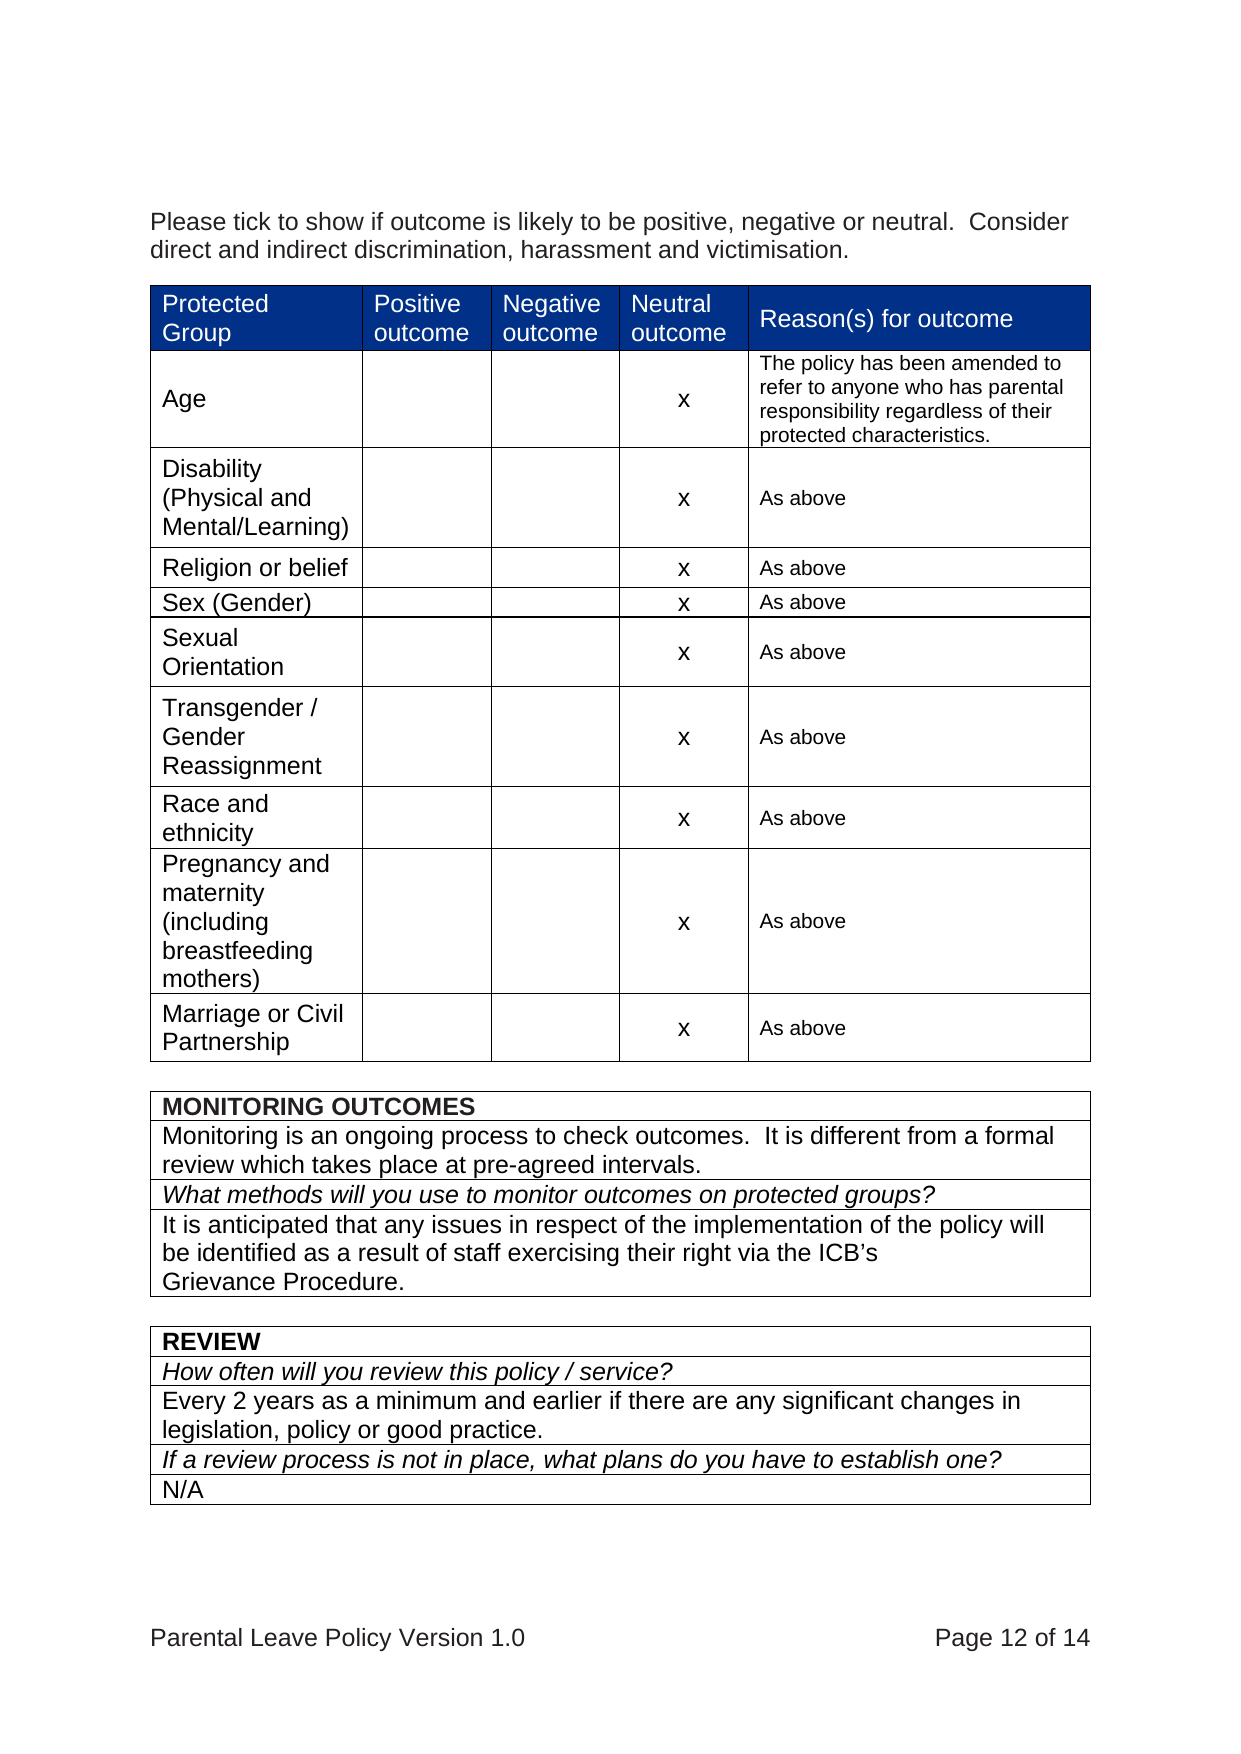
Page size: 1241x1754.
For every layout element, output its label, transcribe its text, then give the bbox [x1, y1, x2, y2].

table_header Reason(s) for outcome [749, 286, 1090, 350]
table_cell [363, 687, 491, 786]
table_cell How often will you review this policy / service? [151, 1357, 1090, 1385]
table_cell As above [749, 588, 1090, 616]
table_cell Age [151, 351, 362, 447]
table_cell x [620, 618, 748, 686]
table_cell As above [749, 787, 1090, 848]
table_cell Race and ethnicity [151, 787, 362, 848]
table_cell As above [749, 618, 1090, 686]
table_cell Sexual Orientation [151, 618, 362, 686]
table_cell x [620, 994, 748, 1061]
table_cell [492, 351, 619, 447]
table_cell x [620, 548, 748, 587]
table_header Neutral outcome [620, 286, 748, 350]
table_cell [363, 588, 491, 616]
table_header MONITORING OUTCOMES [151, 1092, 1090, 1120]
table_cell [363, 994, 491, 1061]
table_cell Every 2 years as a minimum and earlier if there are any significant changes in legislation, policy or good practice. [151, 1386, 1090, 1444]
table_cell As above [749, 849, 1090, 993]
table_cell If a review process is not in place, what plans do you have to establish one? [151, 1445, 1090, 1474]
table_cell As above [749, 548, 1090, 587]
table_cell x [620, 687, 748, 786]
table_cell Monitoring is an ongoing process to check outcomes. It is different from a formal review which takes place at pre-agreed intervals. [151, 1121, 1090, 1179]
table_cell Pregnancy and maternity (including breastfeeding mothers) [151, 849, 362, 993]
table_cell [363, 849, 491, 993]
table_cell [492, 548, 619, 587]
table_cell Religion or belief [151, 548, 362, 587]
table_header Positive outcome [363, 286, 491, 350]
table_cell Sex (Gender) [151, 588, 362, 616]
table_cell As above [749, 448, 1090, 547]
table_cell [492, 618, 619, 686]
table_cell What methods will you use to monitor outcomes on protected groups? [151, 1180, 1090, 1209]
table_cell x [620, 351, 748, 447]
table_cell [363, 787, 491, 848]
table_cell [363, 618, 491, 686]
table_cell [492, 994, 619, 1061]
table_cell [363, 351, 491, 447]
table_cell [492, 687, 619, 786]
table_cell [492, 787, 619, 848]
table_cell [363, 548, 491, 587]
table_cell [492, 448, 619, 547]
table_cell As above [749, 994, 1090, 1061]
text Please tick to show if outcome is likely to be positive, negative or neutral. Consider direct and indirect discrimination, harassment and victimisation. [150, 207, 1090, 264]
table_cell x [620, 787, 748, 848]
table_cell As above [749, 687, 1090, 786]
table_header REVIEW [151, 1327, 1090, 1356]
table_header Protected Group [151, 286, 362, 350]
table_cell x [620, 448, 748, 547]
table_cell [492, 849, 619, 993]
table_cell [363, 448, 491, 547]
table_cell Transgender / Gender Reassignment [151, 687, 362, 786]
table_cell x [620, 849, 748, 993]
table_cell [492, 588, 619, 616]
table_cell x [620, 588, 748, 616]
table_cell Disability (Physical and Mental/Learning) [151, 448, 362, 547]
table_cell N/A [151, 1475, 1090, 1503]
table_cell It is anticipated that any issues in respect of the implementation of the policy will be identified as a result of staff exercising their right via the ICB’s Grievance Procedure. [151, 1210, 1090, 1296]
table_header Negative outcome [492, 286, 619, 350]
table_cell The policy has been amended to refer to anyone who has parental responsibility regardless of their protected characteristics. [749, 351, 1090, 447]
table_cell Marriage or Civil Partnership [151, 994, 362, 1061]
